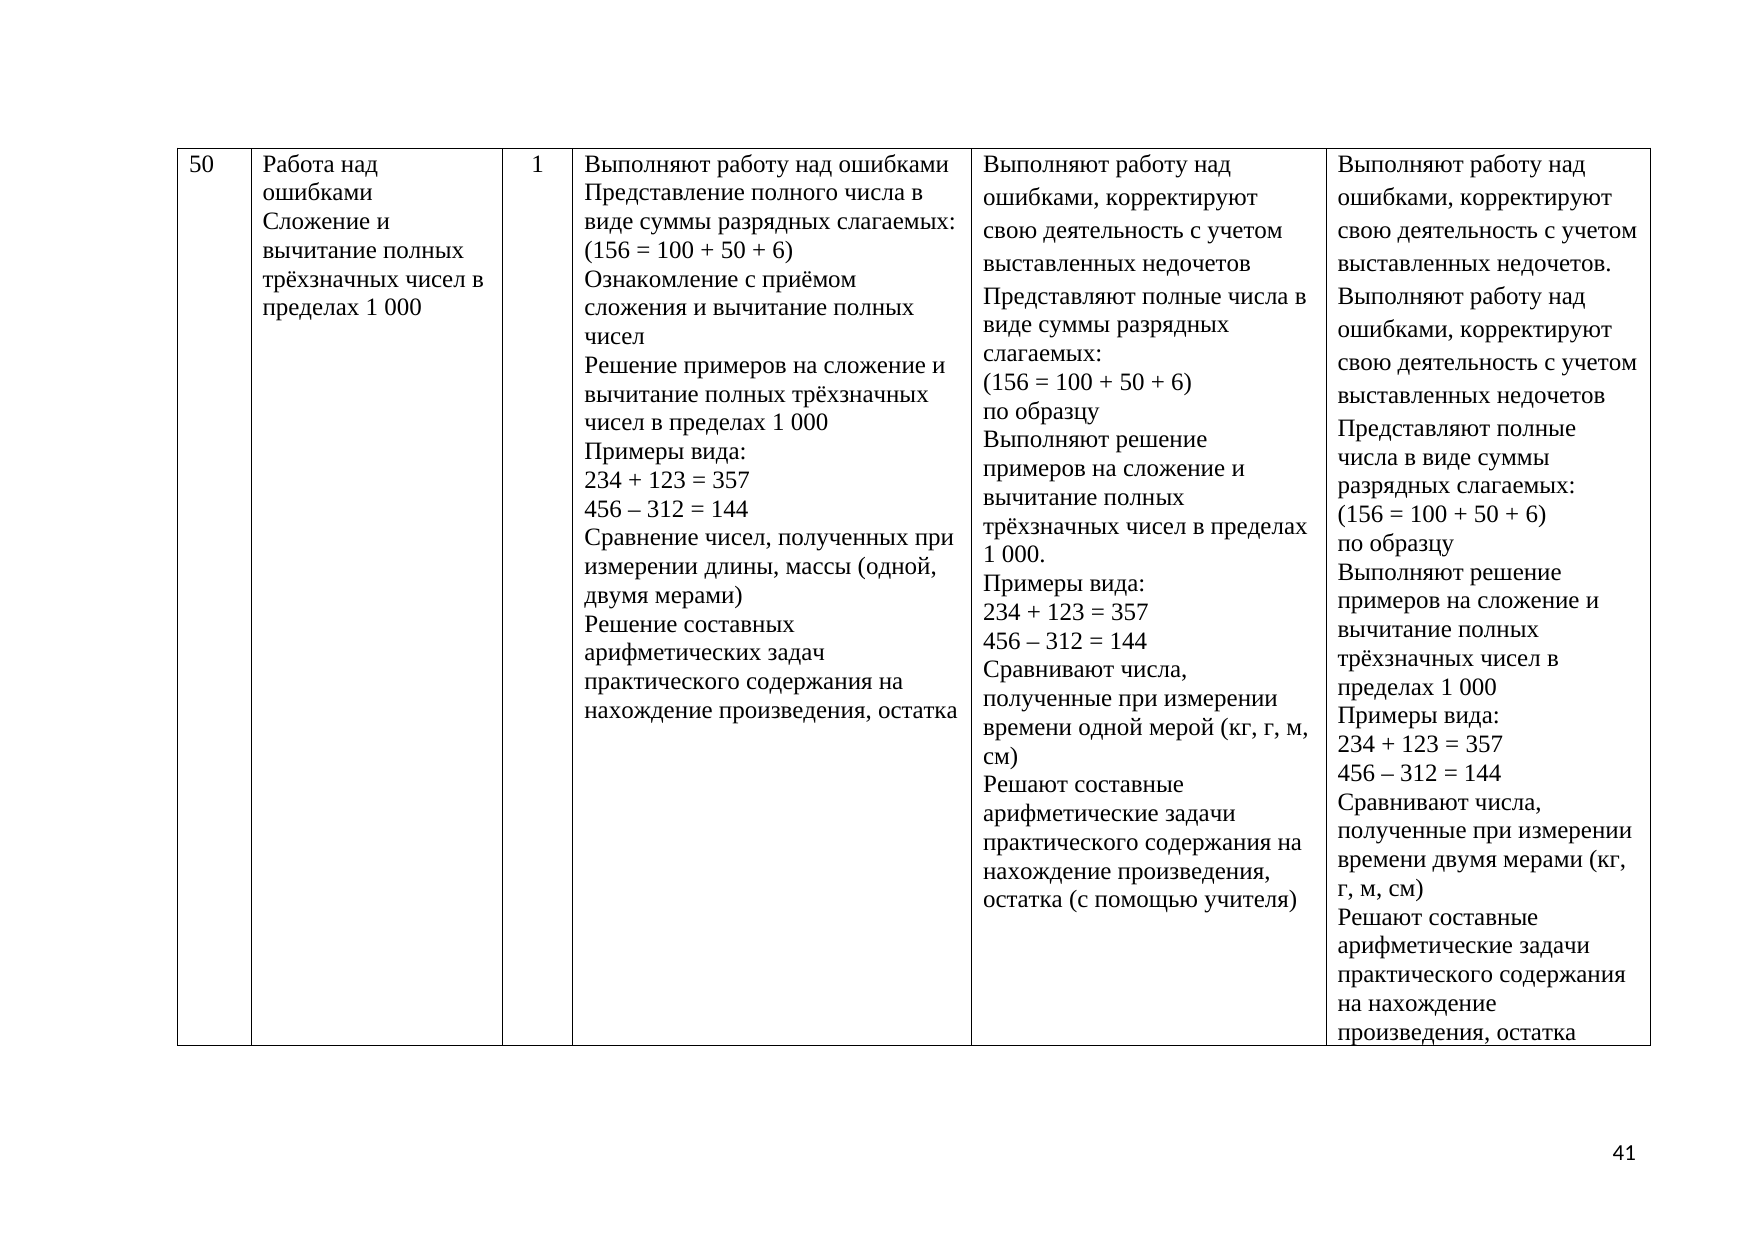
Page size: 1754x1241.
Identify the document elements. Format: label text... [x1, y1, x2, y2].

table_header Работа над ошибками Сложение и вычитание полных трёхзначных чисел в пределах 1 000 [252, 149, 502, 1045]
table_header 1 [503, 149, 572, 1045]
table_header Выполняют работу над ошибками, корректируют свою деятельность с учетом выставленных недочетов. Выполняют работу над ошибками, корректируют свою деятельность с учетом выставленных недочетов Представляют полные числа в виде суммы разрядных слагаемых: (156 = 100 + 50 + 6) по образцу Выполняют решение примеров на сложение и вычитание полных трёхзначных чисел в пределах 1 000 Примеры вида: 234 + 123 = 357 456 – 312 = 144 Сравнивают числа, полученные при измерении времени двумя мерами (кг, г, м, см) Решают составные арифметические задачи практического содержания на нахождение произведения, остатка [1327, 149, 1650, 1045]
table_header Выполняют работу над ошибками Представление полного числа в виде суммы разрядных слагаемых: (156 = 100 + 50 + 6) Ознакомление с приёмом сложения и вычитание полных чисел Решение примеров на сложение и вычитание полных трёхзначных чисел в пределах 1 000 Примеры вида: 234 + 123 = 357 456 – 312 = 144 Сравнение чисел, полученных при измерении длины, массы (одной, двумя мерами) Решение составных арифметических задач практического содержания на нахождение произведения, остатка [573, 149, 971, 1045]
table_header Выполняют работу над ошибками, корректируют свою деятельность с учетом выставленных недочетов Представляют полные числа в виде суммы разрядных слагаемых: (156 = 100 + 50 + 6) по образцу Выполняют решение примеров на сложение и вычитание полных трёхзначных чисел в пределах 1 000. Примеры вида: 234 + 123 = 357 456 – 312 = 144 Сравнивают числа, полученные при измерении времени одной мерой (кг, г, м, см) Решают составные арифметические задачи практического содержания на нахождение произведения, остатка (с помощью учителя) [972, 149, 1326, 1045]
table_header 50 [178, 149, 251, 1045]
